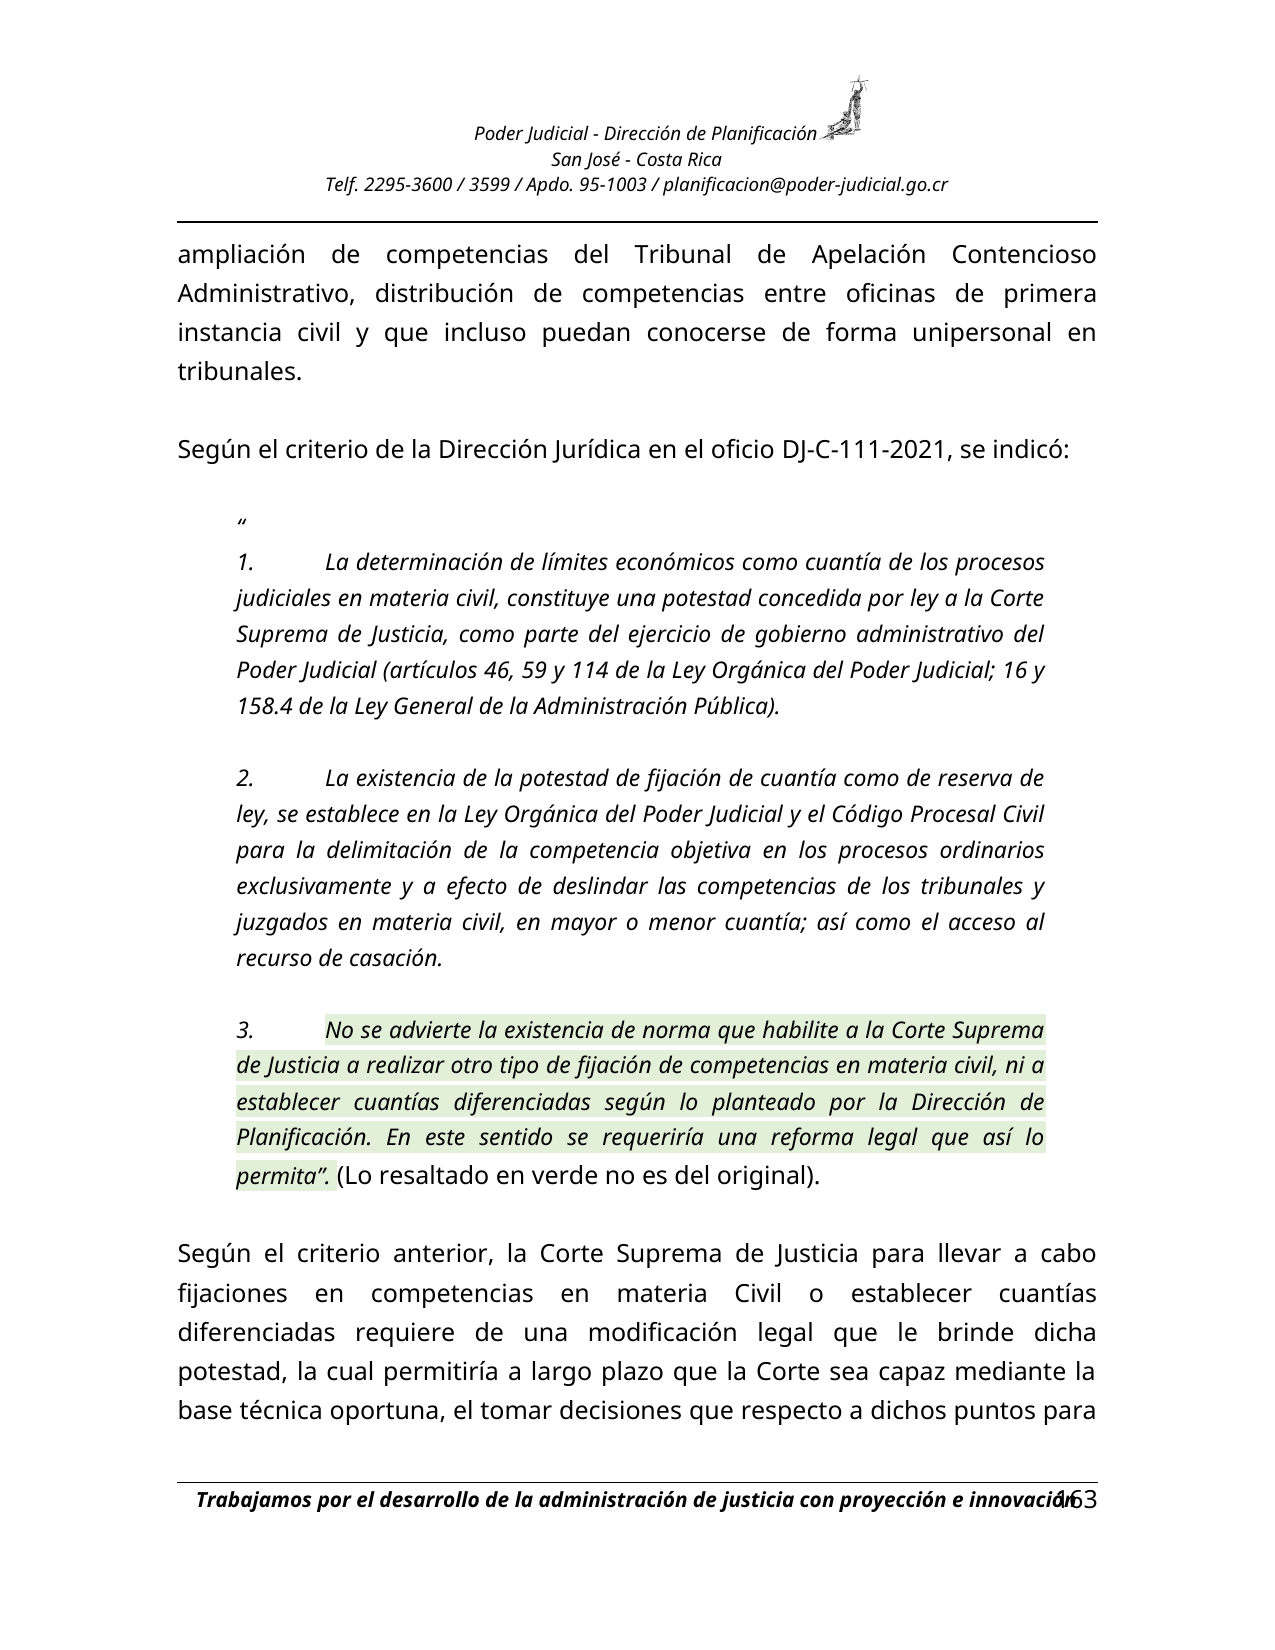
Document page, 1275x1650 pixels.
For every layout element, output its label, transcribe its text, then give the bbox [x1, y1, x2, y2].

text 3. No se advierte la existencia de norma que habilite a la Corte Suprema de Justicia a realizar otro tipo de fijación de competencias en materia civil, ni a establecer cuantías diferenciadas según lo planteado por la Dirección de Planificación. En este sentido se requeriría una reforma legal que así lo permita”. (Lo resaltado en verde no es del original). [236, 1013, 1048, 1192]
text “ [236, 510, 1048, 542]
text 2. La existencia de la potestad de fijación de cuantía como de reserva de ley, se establece en la Ley Orgánica del Poder Judicial y el Código Procesal Civil para la delimitación de la competencia objetiva en los procesos ordinarios exclusivamente y a efecto de deslindar las competencias de los tribunales y juzgados en materia civil, en mayor o menor cuantía; así como el acceso al recurso de casación. [236, 762, 1048, 973]
picture [817, 73, 870, 141]
text 1. La determinación de límites económicos como cuantía de los procesos judiciales en materia civil, constituye una potestad concedida por ley a la Corte Suprema de Justicia, como parte del ejercicio de gobierno administrativo del Poder Judicial (artículos 46, 59 y 114 de la Ley Orgánica del Poder Judicial; 16 y 158.4 de la Ley General de la Administración Pública). [236, 546, 1048, 721]
text Según el criterio de la Dirección Jurídica en el oficio DJ-C-111-2021, se indicó: [177, 432, 1098, 466]
